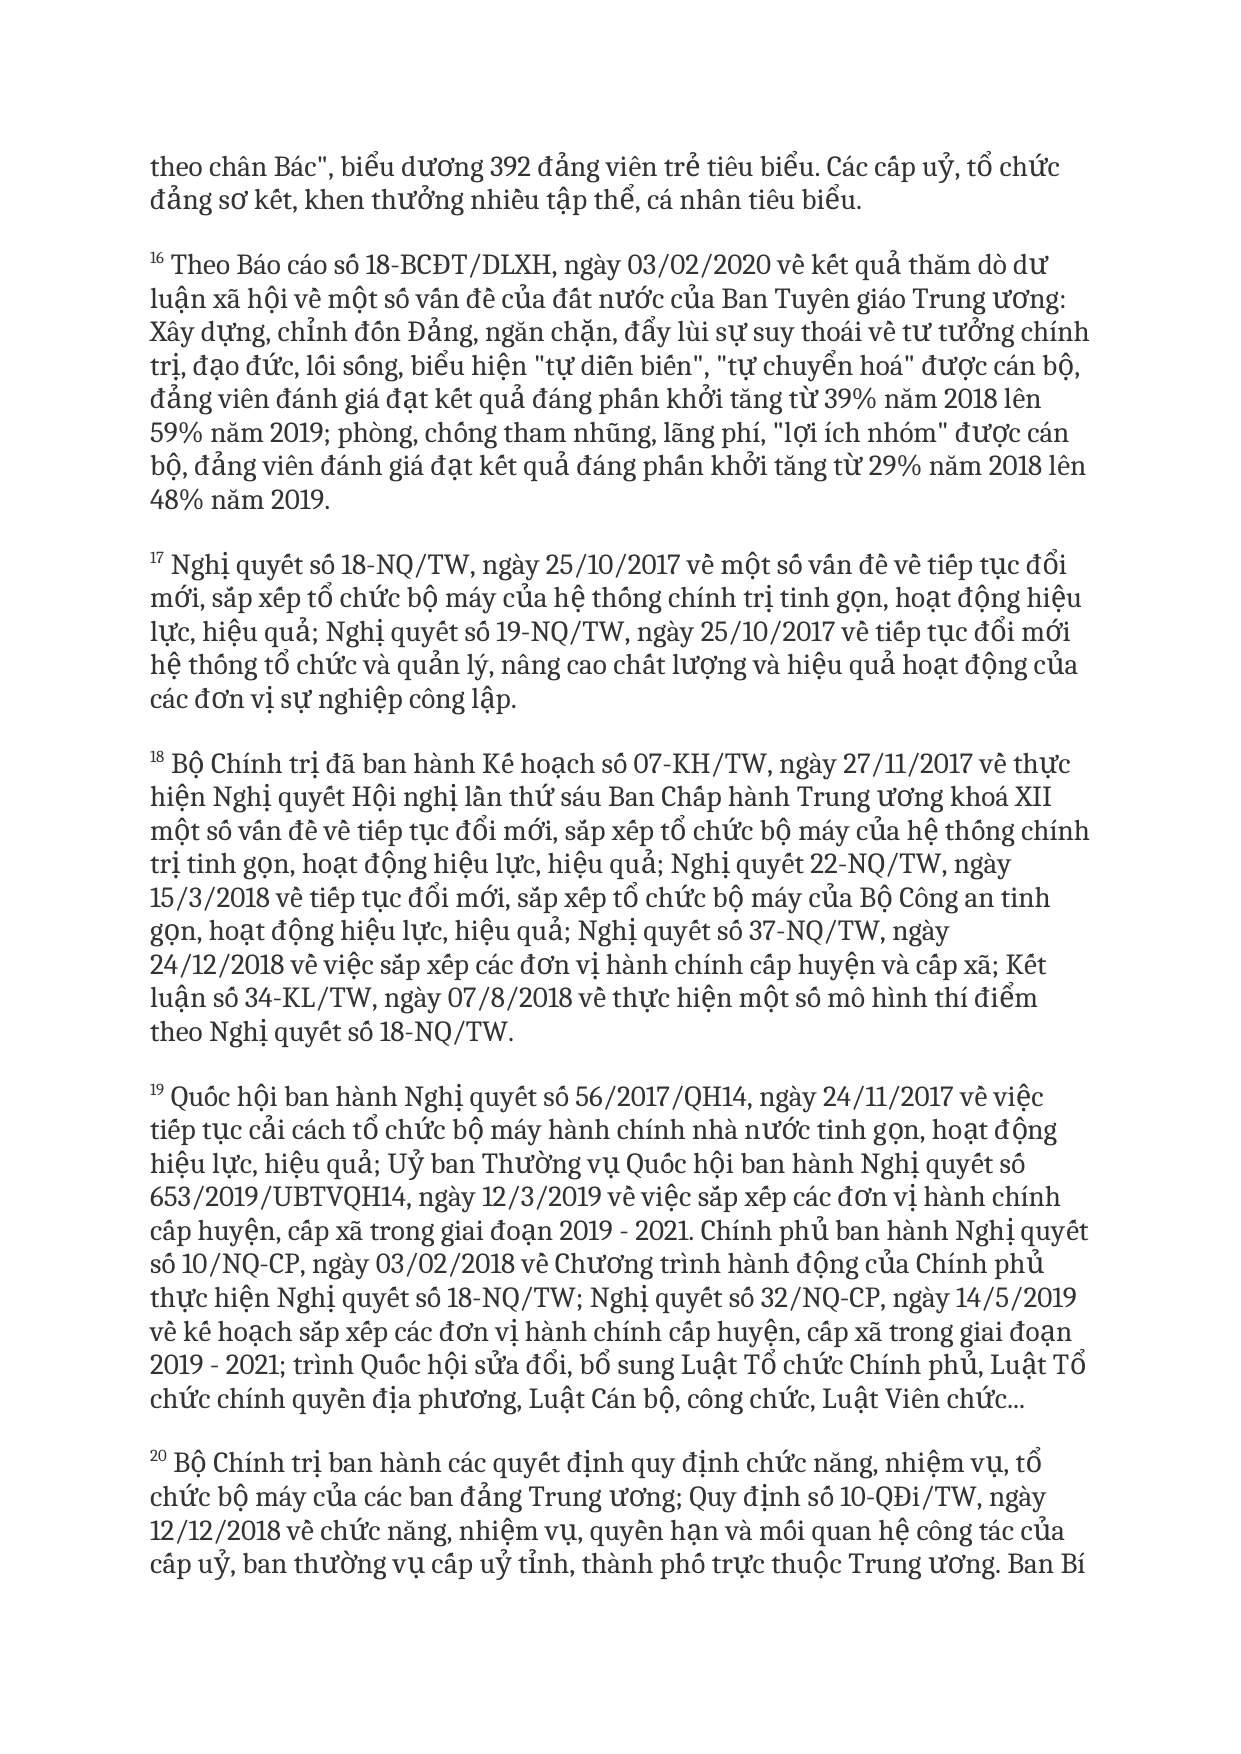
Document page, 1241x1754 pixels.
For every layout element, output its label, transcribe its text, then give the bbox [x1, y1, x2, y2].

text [150, 1447, 1090, 1581]
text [150, 150, 1090, 217]
text 18 Bộ Chính trị đã ban hành Kế hoạch số 07-KH/TW, ngày 27/11/2017 về thực hiện Nghị quyết Hội nghị lần thứ sáu Ban Chấp hành Trung ương khoá XII một số vấn đề về tiếp tục đổi mới, sắp xếp tổ chức bộ máy của hệ thống chính trị tinh gọn, hoạt động hiệu lực, hiệu quả; Nghị quyết 22-NQ/TW, ngày 15/3/2018 về tiếp tục đổi mới, sắp xếp tổ chức bộ máy của Bộ Công an tinh gọn, hoạt động hiệu lực, hiệu quả; Nghị quyết số 37-NQ/TW, ngày 24/12/2018 về việc sắp xếp các đơn vị hành chính cấp huyện và cấp xã; Kết luận số 34-KL/TW, ngày 07/8/2018 về thực hiện một số mô hình thí điểm theo Nghị quyết số 18-NQ/TW. [150, 747, 1090, 1049]
text 16 Theo Báo cáo số 18-BCĐT/DLXH, ngày 03/02/2020 về kết quả thăm dò dư luận xã hội về một số vấn đề của đất nước của Ban Tuyên giáo Trung ương: Xây dựng, chỉnh đốn Đảng, ngăn chặn, đẩy lùi sự suy thoái về tư tưởng chính trị, đạo đức, lối sống, biểu hiện "tự diễn biến", "tự chuyển hoá" được cán bộ, đảng viên đánh giá đạt kết quả đáng phấn khởi tăng từ 39% năm 2018 lên 59% năm 2019; phòng, chống tham nhũng, lãng phí, "lợi ích nhóm" được cán bộ, đảng viên đánh giá đạt kết quả đáng phấn khởi tăng từ 29% năm 2018 lên 48% năm 2019. [150, 248, 1090, 517]
text 19 Quốc hội ban hành Nghị quyết số 56/2017/QH14, ngày 24/11/2017 về việc tiếp tục cải cách tổ chức bộ máy hành chính nhà nước tinh gọn, hoạt động hiệu lực, hiệu quả; Uỷ ban Thường vụ Quốc hội ban hành Nghị quyết số 653/2019/UBTVQH14, ngày 12/3/2019 về việc sắp xếp các đơn vị hành chính cấp huyện, cấp xã trong giai đoạn 2019 - 2021. Chính phủ ban hành Nghị quyết số 10/NQ-CP, ngày 03/02/2018 về Chương trình hành động của Chính phủ thực hiện Nghị quyết số 18-NQ/TW; Nghị quyết số 32/NQ-CP, ngày 14/5/2019 về kế hoạch sắp xếp các đơn vị hành chính cấp huyện, cấp xã trong giai đoạn 2019 - 2021; trình Quốc hội sửa đổi, bổ sung Luật Tổ chức Chính phủ, Luật Tổ chức chính quyền địa phương, Luật Cán bộ, công chức, Luật Viên chức... [150, 1080, 1090, 1415]
text 17 Nghị quyết số 18-NQ/TW, ngày 25/10/2017 về một số vấn đề về tiếp tục đổi mới, sắp xếp tổ chức bộ máy của hệ thống chính trị tinh gọn, hoạt động hiệu lực, hiệu quả; Nghị quyết số 19-NQ/TW, ngày 25/10/2017 về tiếp tục đổi mới hệ thống tổ chức và quản lý, nâng cao chất lượng và hiệu quả hoạt động của các đơn vị sự nghiệp công lập. [150, 548, 1090, 716]
